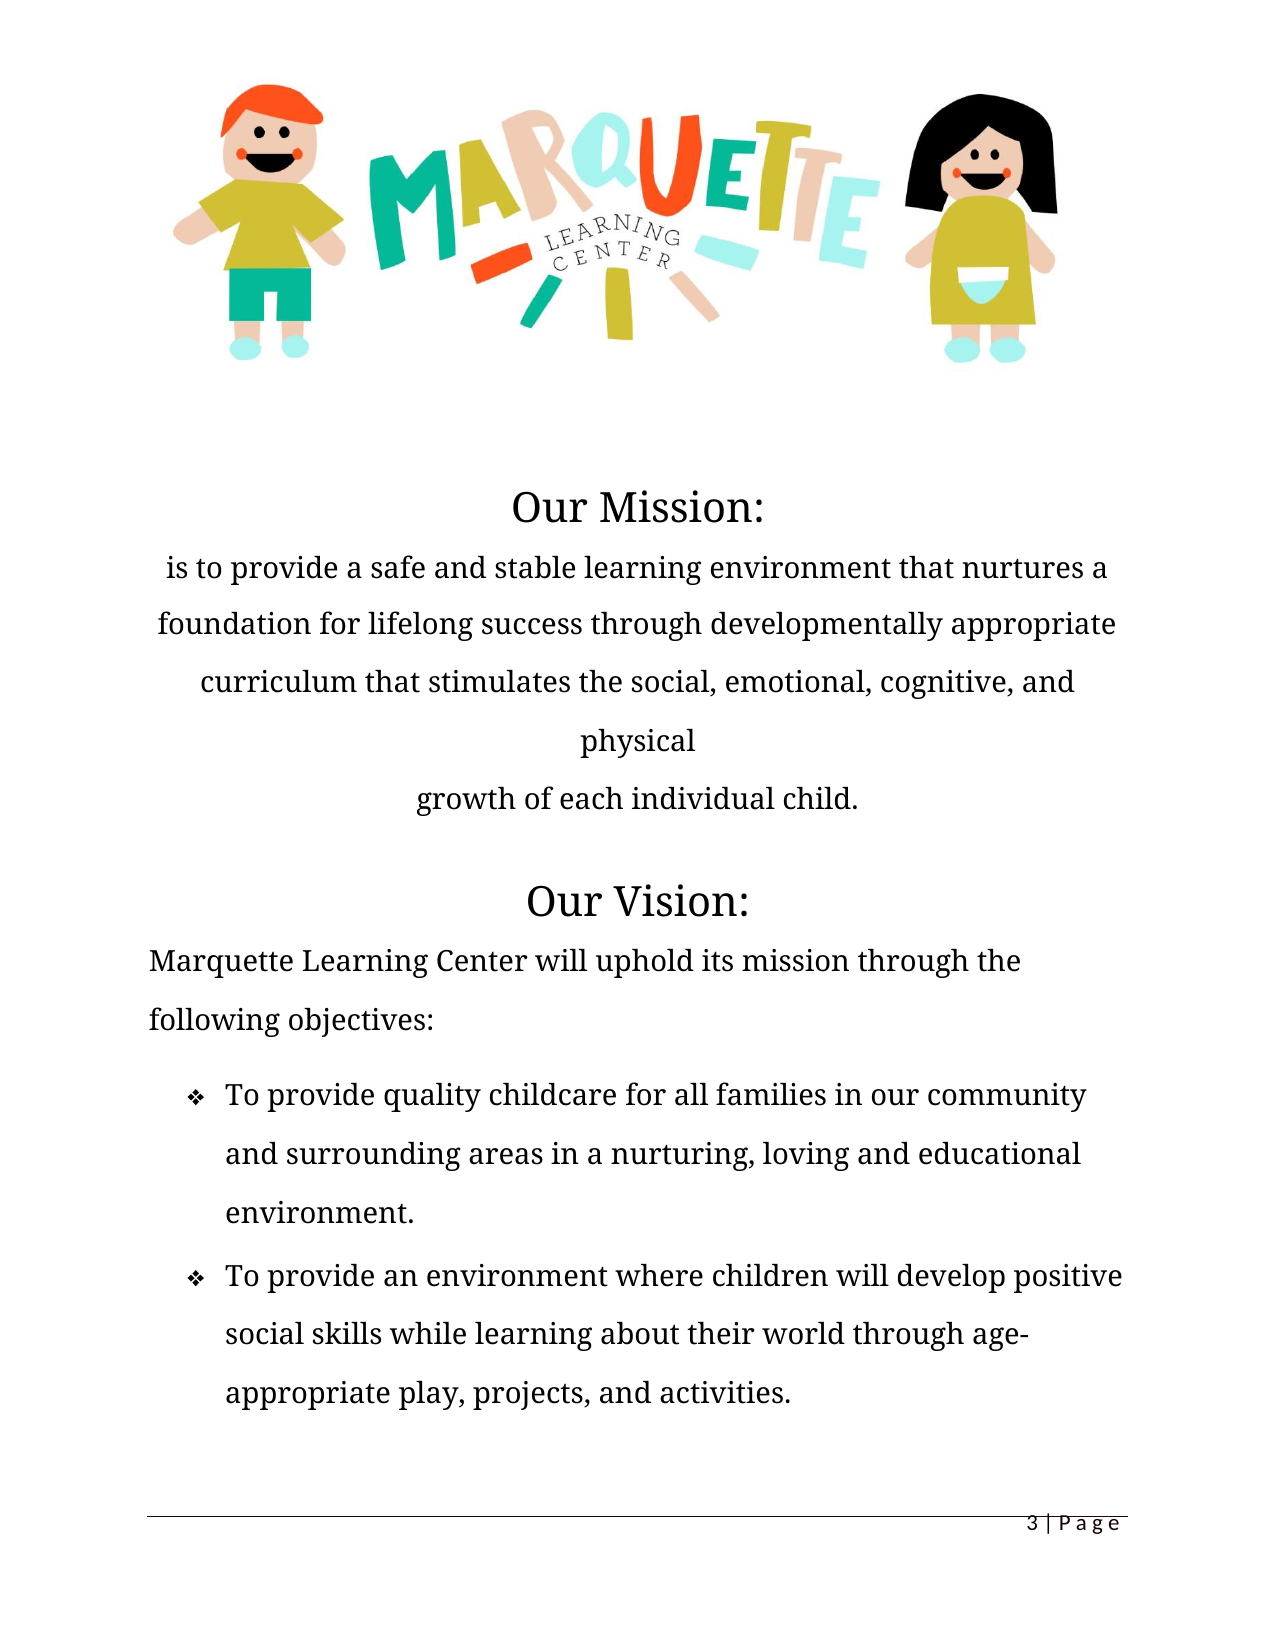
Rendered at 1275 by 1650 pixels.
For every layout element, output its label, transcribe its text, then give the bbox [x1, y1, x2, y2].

text growth of each individual child. [151, 778, 1124, 818]
list To provide quality childcare for all families in our community and surrounding areas in a nurturing, loving and educational environment. [187, 1074, 1124, 1232]
subtitle Our Mission: [151, 478, 1124, 534]
text foundation for lifelong success through developmentally appropriate curriculum that stimulates the social, emotional, cognitive, and physical [151, 603, 1124, 759]
subtitle Our Vision: [151, 871, 1124, 928]
list To provide an environment where children will develop positive social skills while learning about their world through age-appropriate play, projects, and activities. [187, 1255, 1124, 1412]
text is to provide a safe and stable learning environment that nurtures a [151, 547, 1124, 587]
picture [137, 43, 1113, 406]
text Marquette Learning Center will uphold its mission through the following objectives: [148, 940, 1124, 1039]
